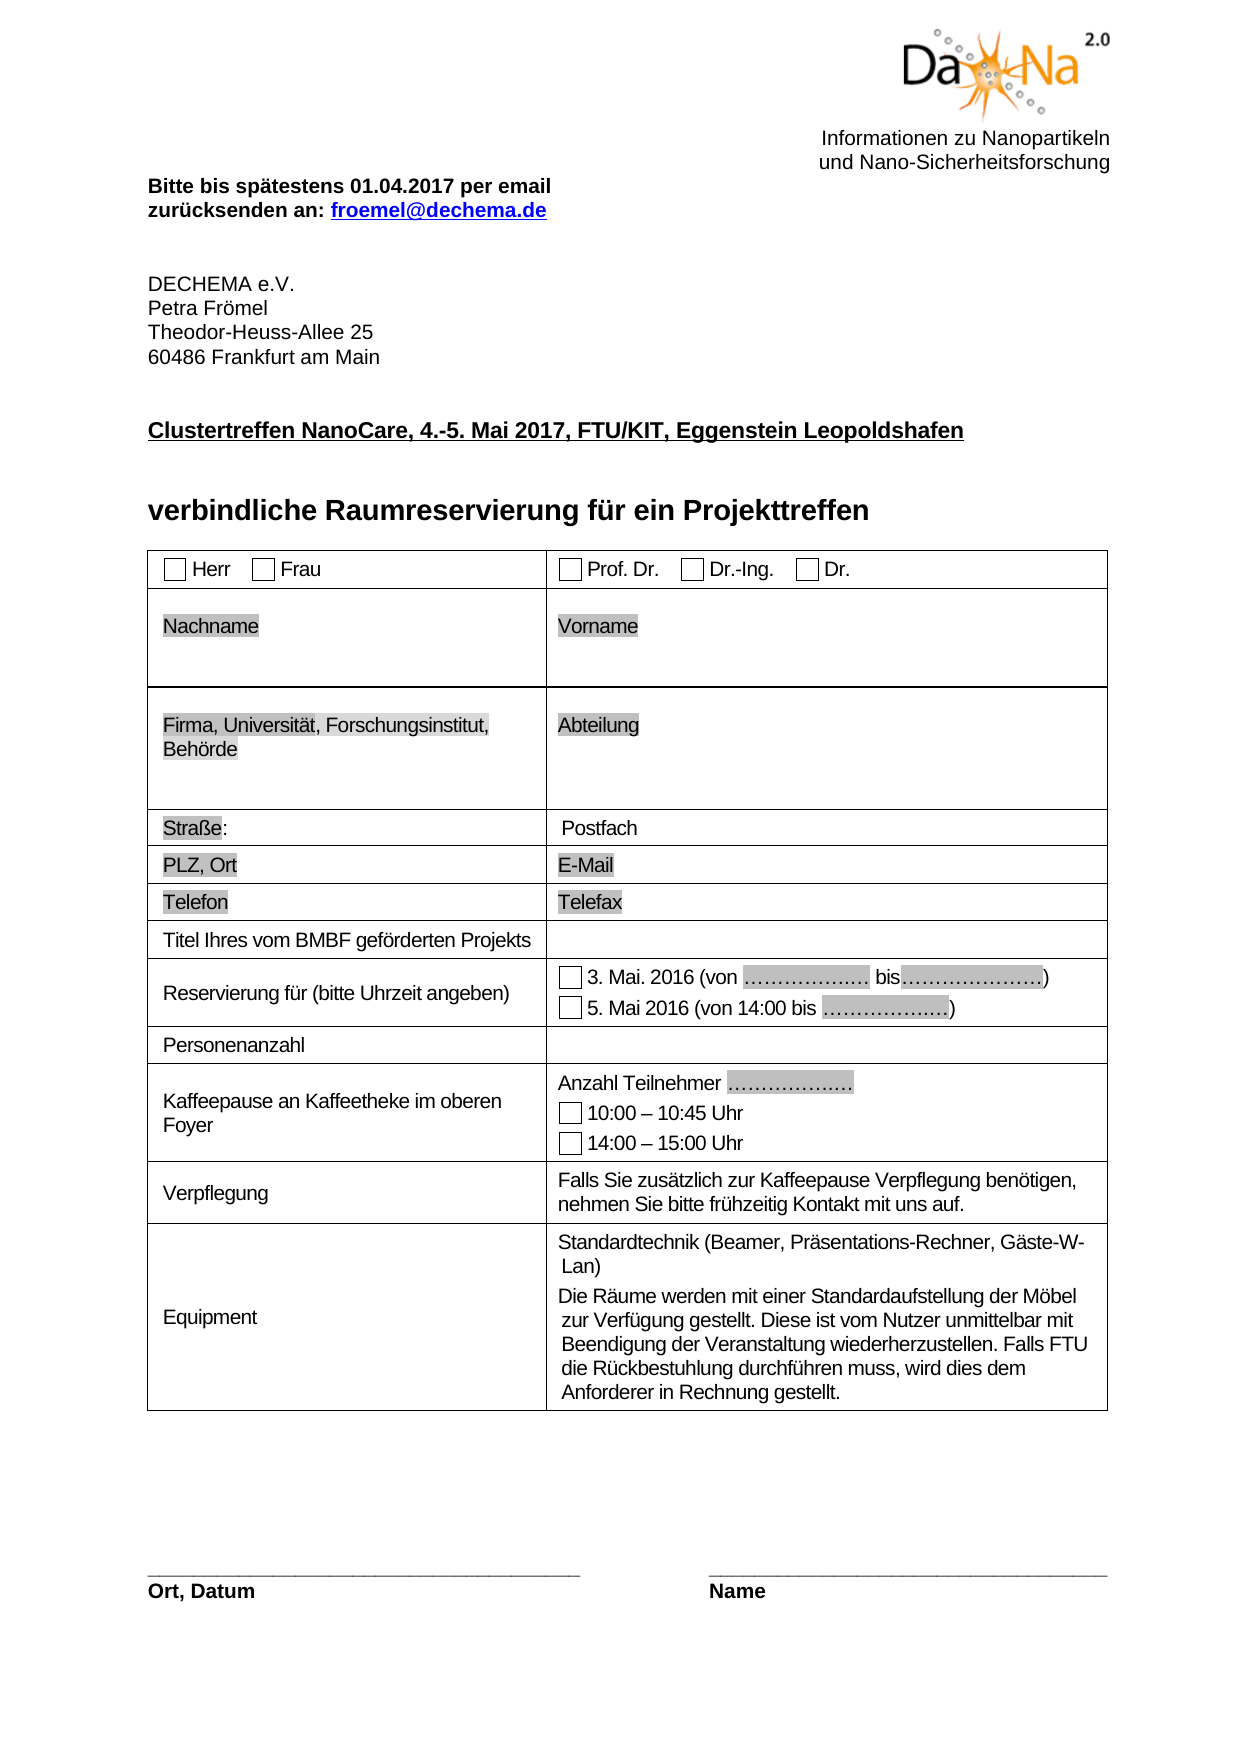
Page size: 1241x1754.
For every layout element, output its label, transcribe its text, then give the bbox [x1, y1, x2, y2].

table_cell Standardtechnik (Beamer, Präsentations-Rechner, Gäste-W-Lan) Die Räume werden mit einer Standardaufstellung der Möbel zur Verfügung gestellt. Diese ist vom Nutzer unmittelbar mit Beendigung der Veranstaltung wiederherzustellen. Falls FTU die Rückbestuhlung durchführen muss, wird dies dem Anforderer in Rechnung gestellt. [547, 1224, 1107, 1410]
table_cell Telefon [148, 884, 546, 920]
table_header Herr Frau [148, 551, 546, 587]
table_cell Abteilung [547, 688, 1107, 809]
table_cell Personenanzahl [148, 1027, 546, 1063]
picture [903, 29, 1111, 126]
table_cell Nachname [148, 589, 546, 686]
text verbindliche Raumreservierung für ein Projekttreffen [148, 492, 1110, 526]
table_header Prof. Dr. Dr.-Ing. Dr. [547, 551, 1107, 587]
table_cell Reservierung für (bitte Uhrzeit angeben) [148, 959, 546, 1026]
table_cell Vorname [547, 589, 1107, 686]
text Ort, Datum Name [148, 1579, 1110, 1604]
text Clustertreffen NanoCare, 4.-5. Mai 2017, FTU/KIT, Eggenstein Leopoldshafen [148, 418, 1110, 443]
table_cell Kaffeepause an Kaffeetheke im oberen Foyer [148, 1064, 546, 1161]
text ______________________________________ ___________________________________ [148, 1555, 1110, 1579]
subtitle 60486 Frankfurt am Main [148, 344, 1110, 368]
table_cell Anzahl Teilnehmer …………….… 10:00 – 10:45 Uhr 14:00 – 15:00 Uhr [547, 1064, 1107, 1161]
table_cell Straße: [148, 810, 546, 845]
table_cell Postfach [547, 810, 1107, 845]
table_cell PLZ, Ort [148, 846, 546, 883]
table_cell Verpflegung [148, 1162, 546, 1222]
text Theodor-Heuss-Allee 25 [148, 319, 1110, 344]
table_cell [547, 921, 1107, 958]
table_cell Telefax [547, 884, 1107, 920]
table_cell 3. Mai. 2016 (von …………….… bis…………………) 5. Mai 2016 (von 14:00 bis …………….…) [547, 959, 1107, 1026]
subtitle Petra Frömel [148, 296, 1110, 319]
subtitle zurücksenden an: froemel@dechema.de [148, 198, 1110, 222]
table_cell Equipment [148, 1224, 546, 1410]
subtitle DECHEMA e.V. [148, 272, 1110, 296]
subtitle Bitte bis spätestens 01.04.2017 per email [148, 174, 1110, 198]
table_cell Titel Ihres vom BMBF geförderten Projekts [148, 921, 546, 958]
table_cell Firma, Universität, Forschungsinstitut, Behörde [148, 688, 546, 809]
table_cell Falls Sie zusätzlich zur Kaffeepause Verpflegung benötigen, nehmen Sie bitte frühzeitig Kontakt mit uns auf. [547, 1162, 1107, 1222]
table_cell [547, 1027, 1107, 1063]
table_cell E-Mail [547, 846, 1107, 883]
